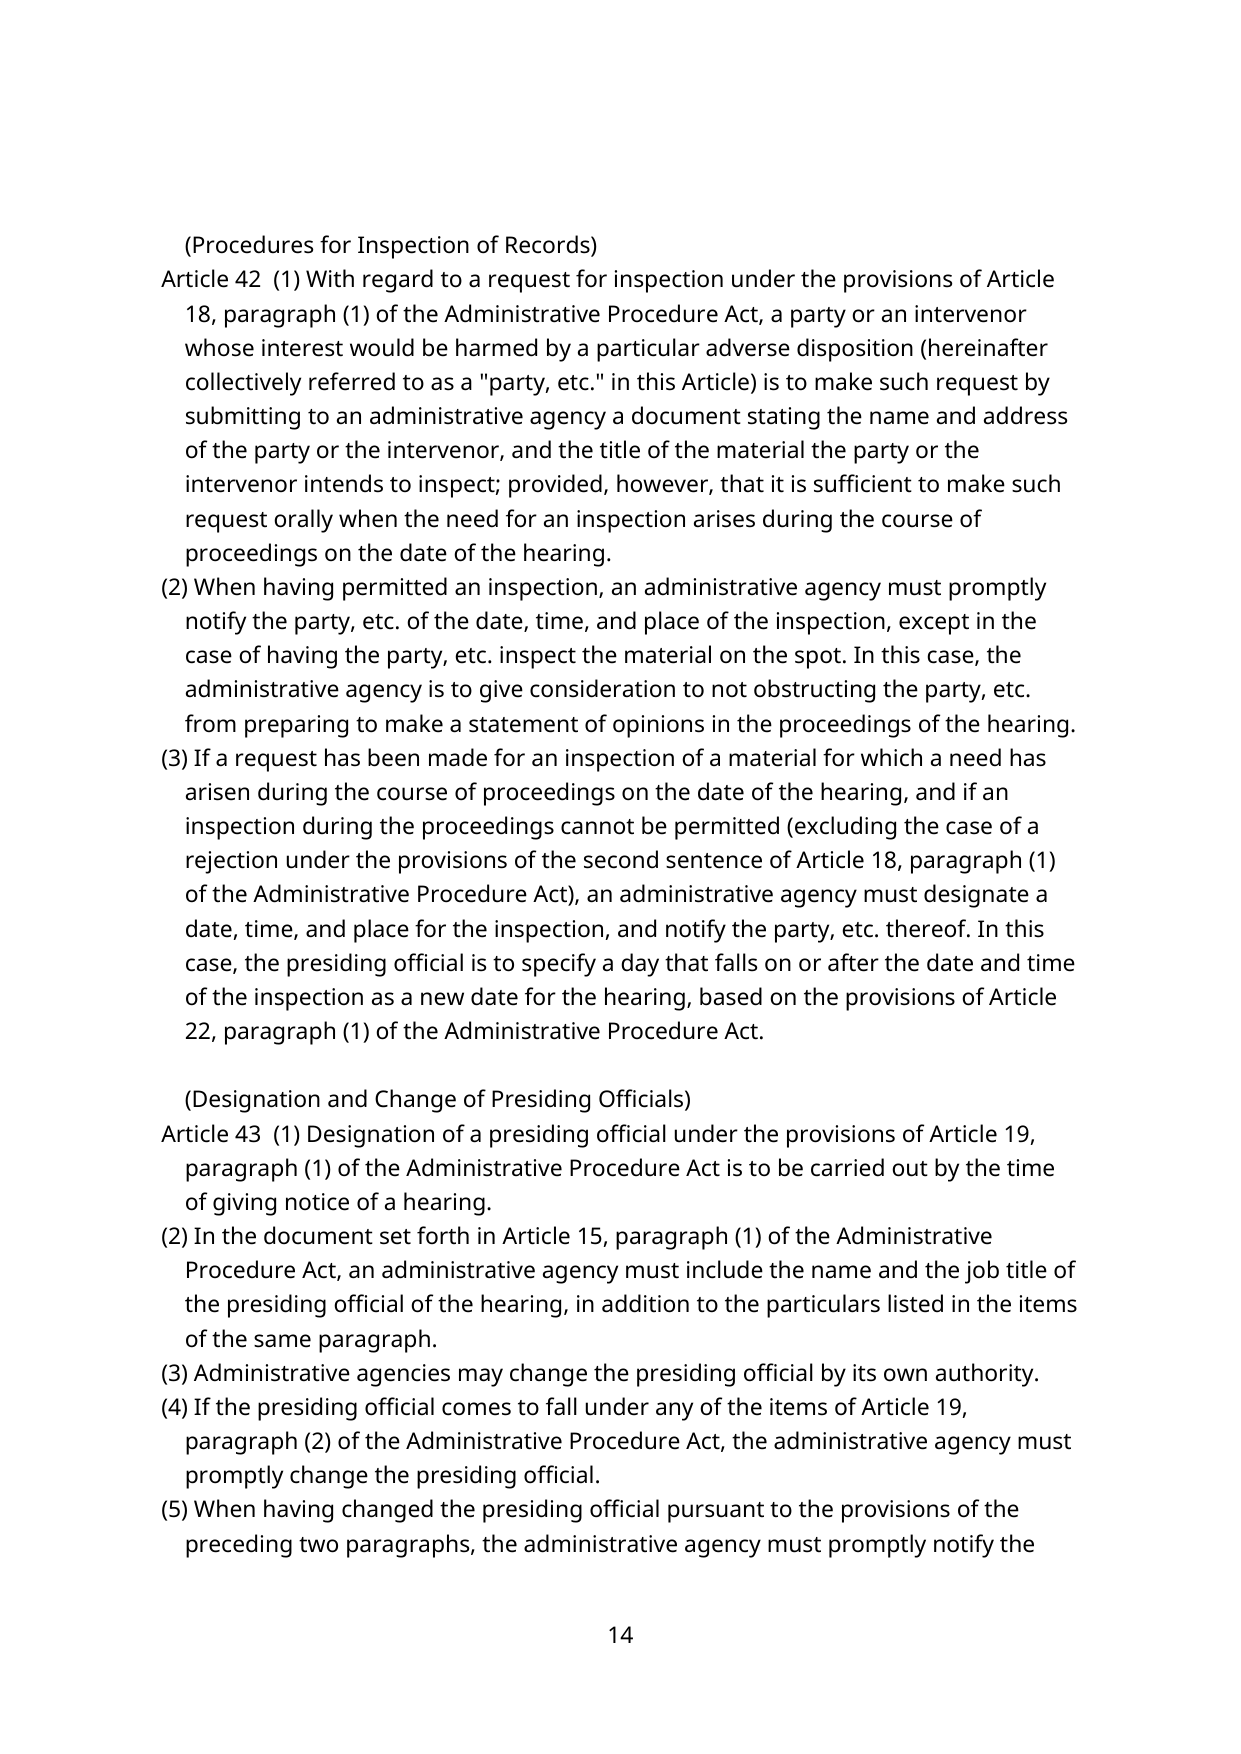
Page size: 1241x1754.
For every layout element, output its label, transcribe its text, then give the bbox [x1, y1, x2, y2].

text (2) In the document set forth in Article 15, paragraph (1) of the Administrative Procedure Act, an administrative agency must include the name and the job title of the presiding official of the hearing, in addition to the particulars listed in the items of the same paragraph. [161, 1219, 1079, 1355]
text (2) When having permitted an inspection, an administrative agency must promptly notify the party, etc. of the date, time, and place of the inspection, except in the case of having the party, etc. inspect the material on the spot. In this case, the administrative agency is to give consideration to not obstructing the party, etc. from preparing to make a statement of opinions in the proceedings of the hearing. [161, 569, 1079, 740]
text Article 43 (1) Designation of a presiding official under the provisions of Article 19, paragraph (1) of the Administrative Procedure Act is to be carried out by the time of giving notice of a hearing. [161, 1116, 1079, 1219]
text (Procedures for Inspection of Records) [184, 228, 1079, 262]
text (4) If the presiding official comes to fall under any of the items of Article 19, paragraph (2) of the Administrative Procedure Act, the administrative agency must promptly change the presiding official. [161, 1389, 1079, 1492]
text Article 42 (1) With regard to a request for inspection under the provisions of Article 18, paragraph (1) of the Administrative Procedure Act, a party or an intervenor whose interest would be harmed by a particular adverse disposition (hereinafter collectively referred to as a "party, etc." in this Article) is to make such request by submitting to an administrative agency a document stating the name and address of the party or the intervenor, and the title of the material the party or the intervenor intends to inspect; provided, however, that it is sufficient to make such request orally when the need for an inspection arises during the course of proceedings on the date of the hearing. [161, 262, 1079, 569]
text (Designation and Change of Presiding Officials) [184, 1082, 1079, 1116]
text (3) If a request has been made for an inspection of a material for which a need has arisen during the course of proceedings on the date of the hearing, and if an inspection during the proceedings cannot be permitted (excluding the case of a rejection under the provisions of the second sentence of Article 18, paragraph (1) of the Administrative Procedure Act), an administrative agency must designate a date, time, and place for the inspection, and notify the party, etc. thereof. In this case, the presiding official is to specify a day that falls on or after the date and time of the inspection as a new date for the hearing, based on the provisions of Article 22, paragraph (1) of the Administrative Procedure Act. [161, 740, 1079, 1048]
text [161, 1492, 1079, 1560]
text (3) Administrative agencies may change the presiding official by its own authority. [161, 1355, 1079, 1389]
